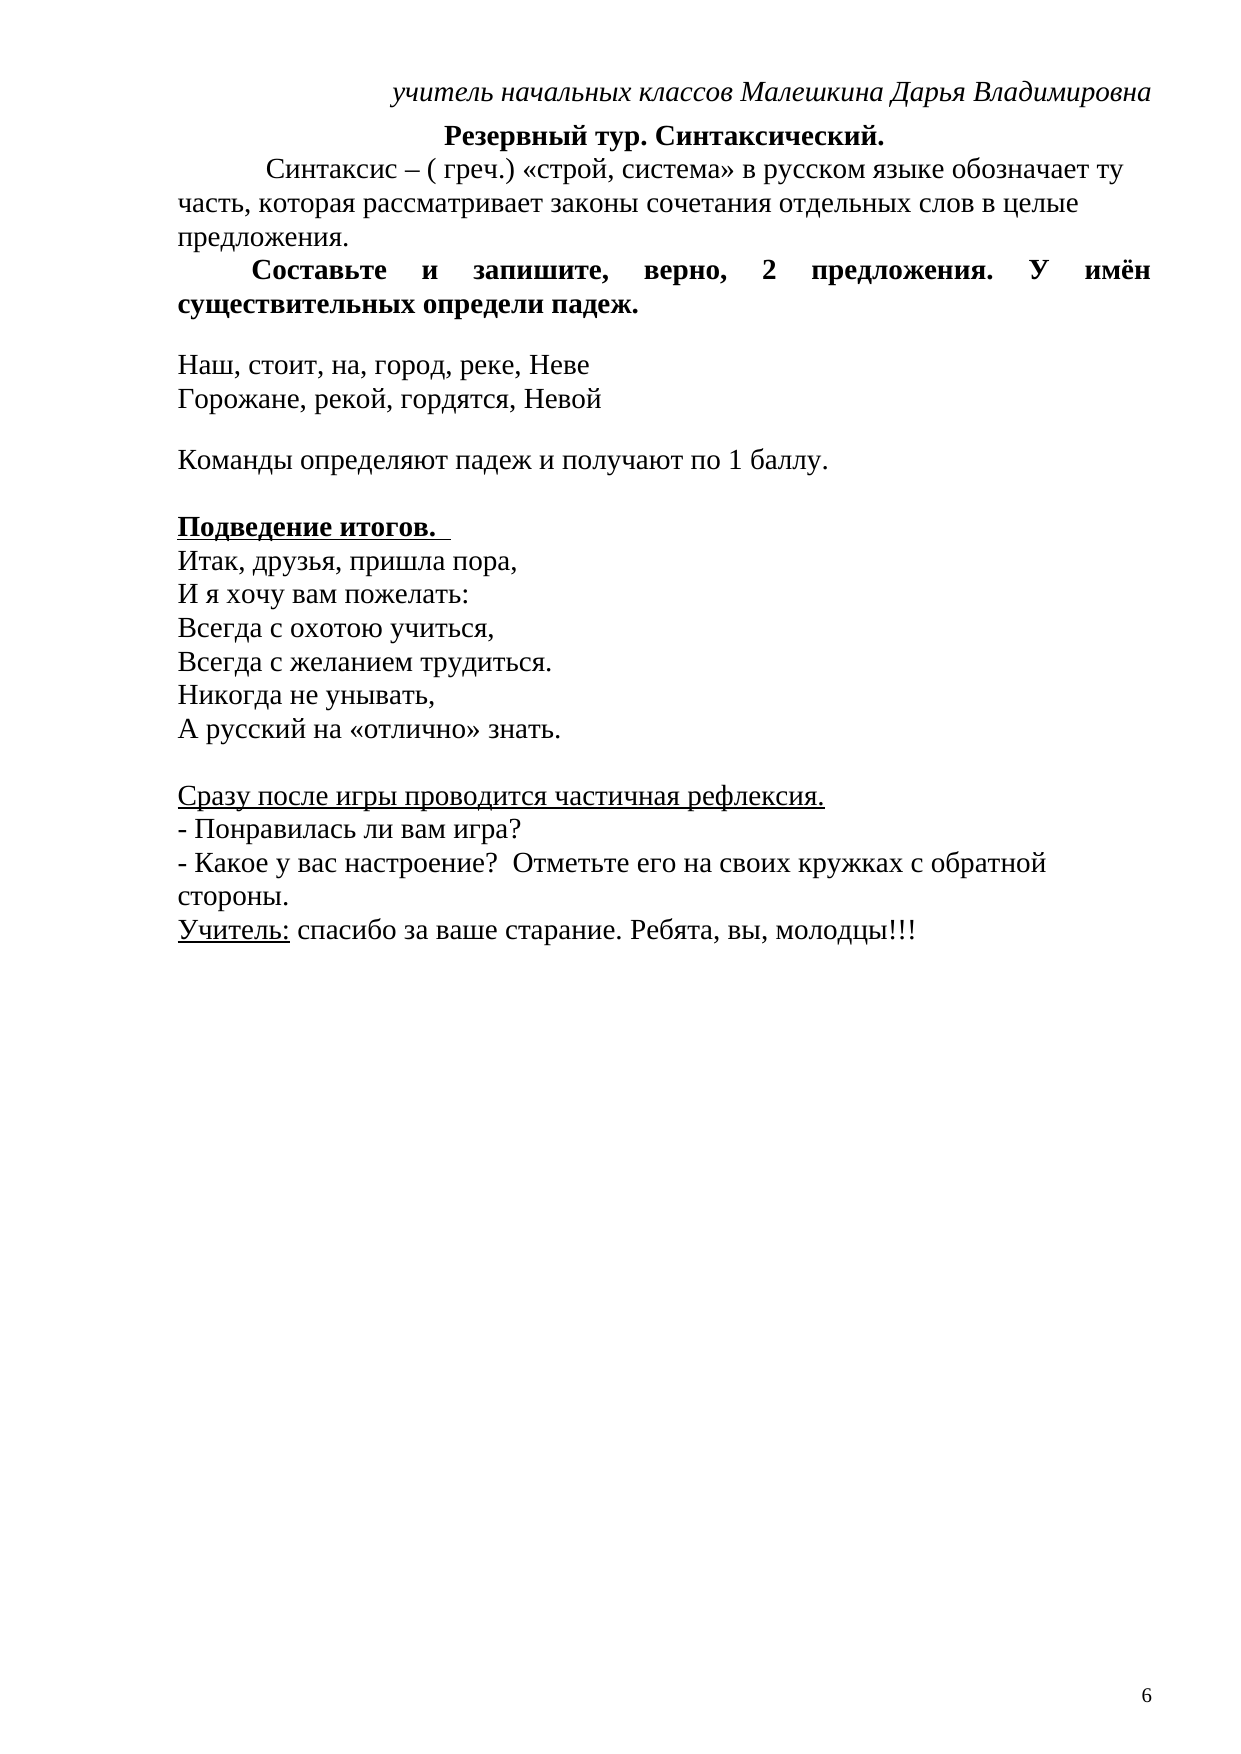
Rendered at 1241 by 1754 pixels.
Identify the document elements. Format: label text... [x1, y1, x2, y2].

text Итак, друзья, пришла пора, И я хочу вам пожелать: Всегда с охотою учиться, Всегда с желанием трудиться. Никогда не унывать, [177, 543, 1152, 711]
text Наш, стоит, на, город, реке, Неве [177, 347, 1152, 381]
text Резервный тур. Синтаксический. [177, 118, 1152, 152]
text Горожане, рекой, гордятся, Невой [177, 381, 1152, 414]
text Подведение итогов. [177, 509, 1152, 543]
text - Какое у вас настроение? Отметьте его на своих кружках с обратной стороны. [177, 845, 1152, 912]
text Составьте и запишите, верно, 2 предложения. У имён существительных определи падеж. [177, 252, 1152, 319]
text Учитель: спасибо за ваше старание. Ребята, вы, молодцы!!! [177, 912, 1152, 946]
text Сразу после игры проводится частичная рефлексия. [177, 778, 1152, 811]
text - Понравилась ли вам игра? [177, 811, 1152, 845]
text Команды определяют падеж и получают по 1 баллу. [177, 442, 1152, 476]
text Синтаксис – ( греч.) «строй, система» в русском языке обозначает ту часть, которая рассматривает законы сочетания отдельных слов в целые предложения. [177, 152, 1152, 252]
text А русский на «отлично» знать. [177, 711, 1152, 744]
